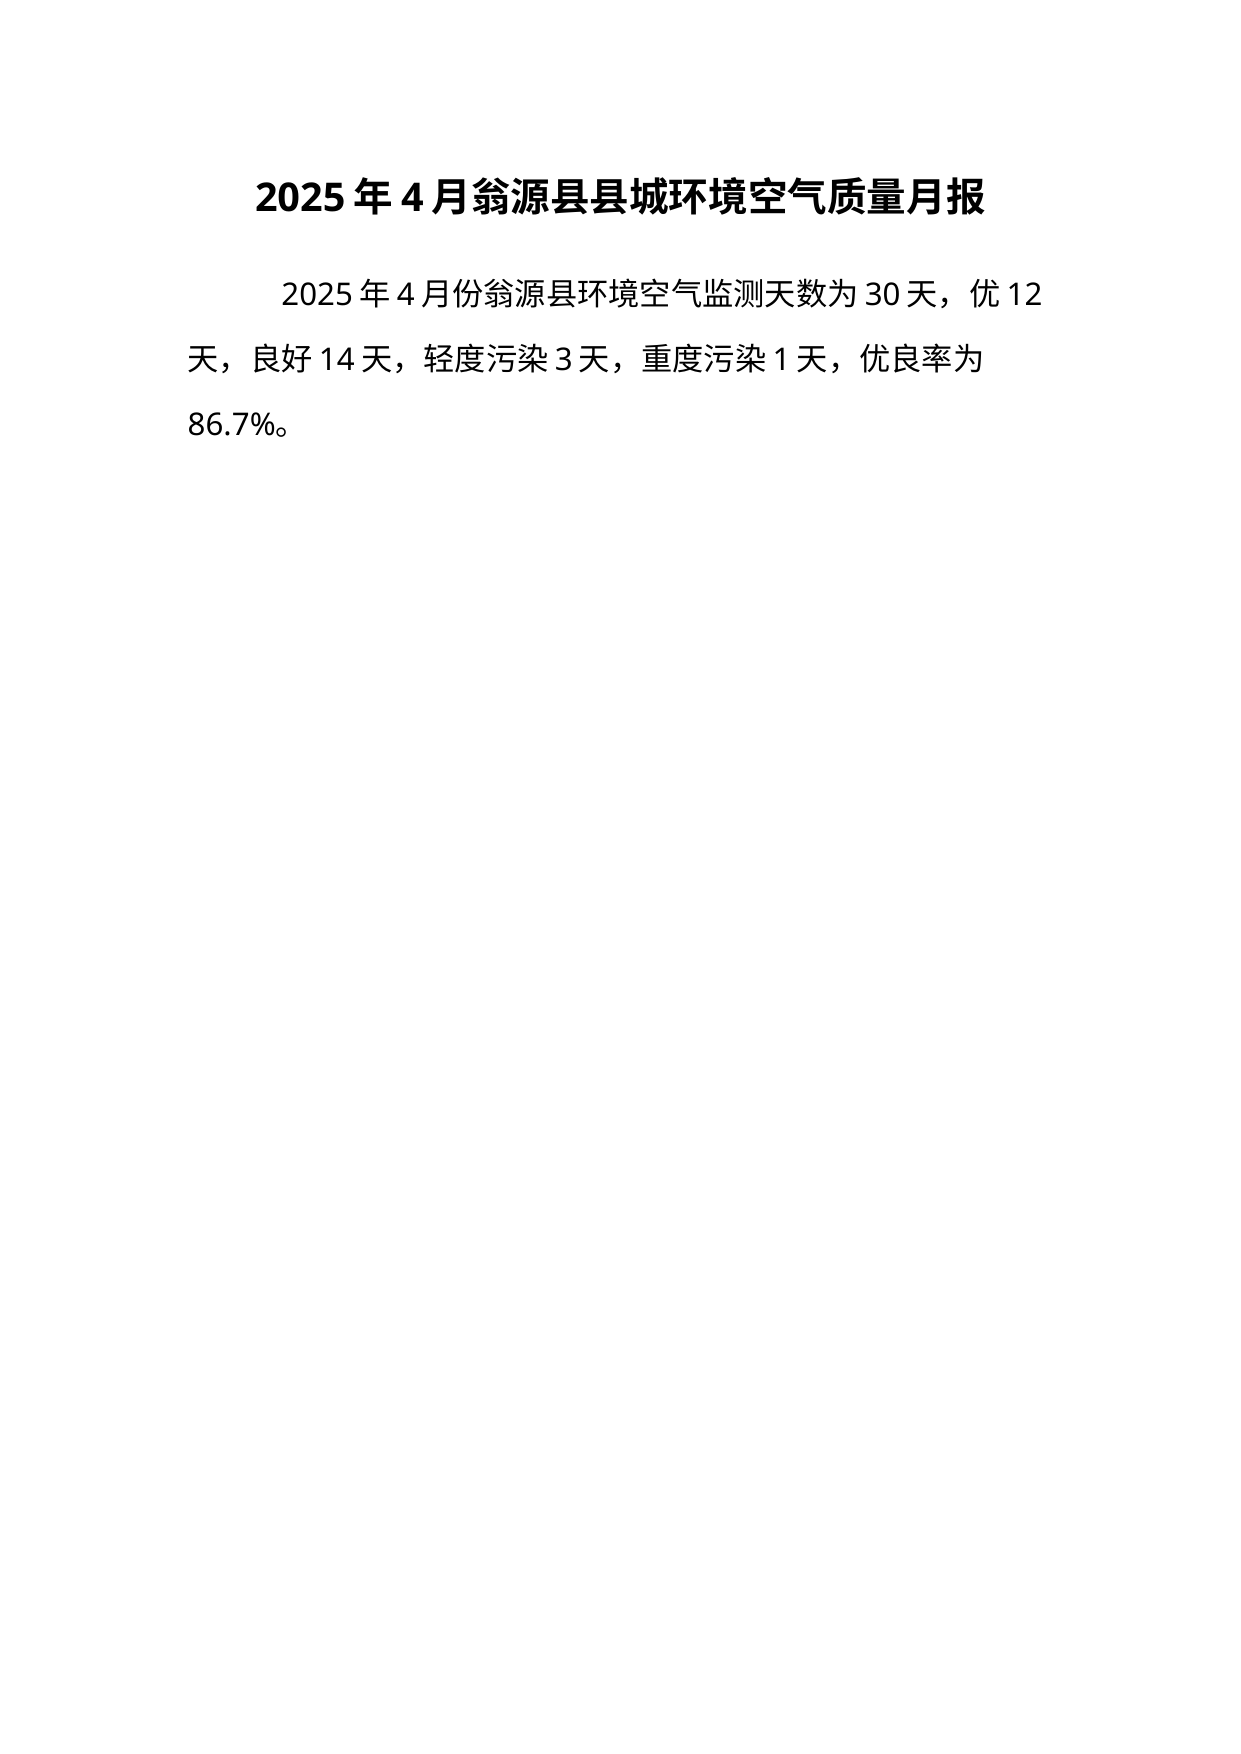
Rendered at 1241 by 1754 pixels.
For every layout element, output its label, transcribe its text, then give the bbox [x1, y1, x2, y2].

table_header 2025年4月份翁源县环境空气监测天数为30天，优12天，良好14天，轻度污染3天，重度污染1天，优良率为86.7%。 [188, 227, 1053, 454]
text 2025年4月翁源县县城环境空气质量月报 [187, 162, 1053, 227]
